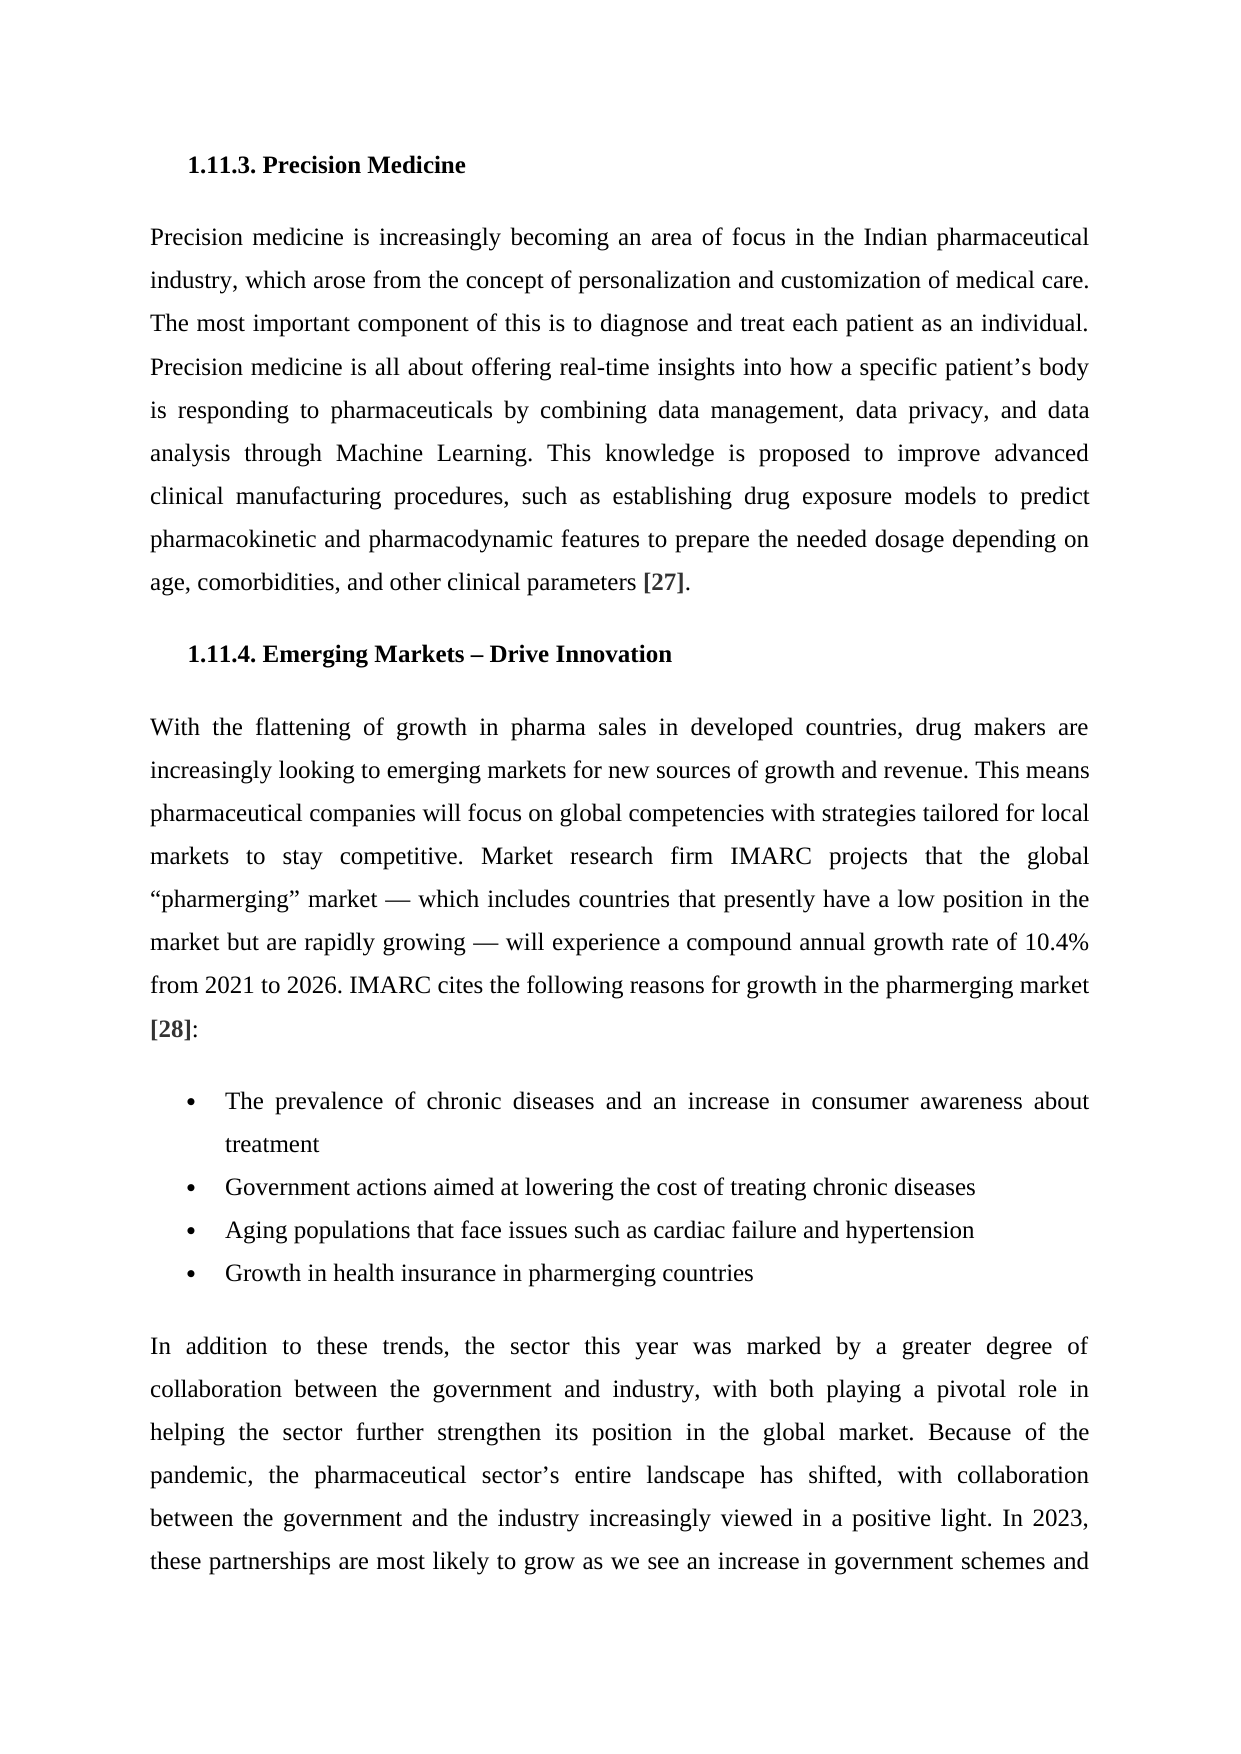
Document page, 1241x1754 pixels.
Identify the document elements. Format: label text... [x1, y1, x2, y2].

text Precision medicine is increasingly becoming an area of focus in the Indian pharmaceutical industry, which arose from the concept of personalization and customization of medical care. The most important component of this is to diagnose and treat each patient as an individual. Precision medicine is all about offering real-time insights into how a specific patient’s body is responding to pharmaceuticals by combining data management, data privacy, and data analysis through Machine Learning. This knowledge is proposed to improve advanced clinical manufacturing procedures, such as establishing drug exposure models to predict pharmacokinetic and pharmacodynamic features to prepare the needed dosage depending on age, comorbidities, and other clinical parameters [27]. [150, 222, 1090, 596]
list Emerging Markets – Drive Innovation [187, 639, 1090, 668]
list Aging populations that face issues such as cardiac failure and hypertension [187, 1215, 1090, 1244]
list The prevalence of chronic diseases and an increase in consumer awareness about treatment [187, 1086, 1090, 1158]
list Growth in health insurance in pharmerging countries [187, 1258, 1090, 1287]
list Precision Medicine [187, 150, 1090, 179]
list Government actions aimed at lowering the cost of treating chronic diseases [187, 1172, 1090, 1201]
text With the flattening of growth in pharma sales in developed countries, drug makers are increasingly looking to emerging markets for new sources of growth and revenue. This means pharmaceutical companies will focus on global competencies with strategies tailored for local markets to stay competitive. Market research firm IMARC projects that the global “pharmerging” market — which includes countries that presently have a low position in the market but are rapidly growing — will experience a compound annual growth rate of 10.4% from 2021 to 2026. IMARC cites the following reasons for growth in the pharmerging market [28]: [150, 712, 1090, 1042]
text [150, 1331, 1090, 1575]
